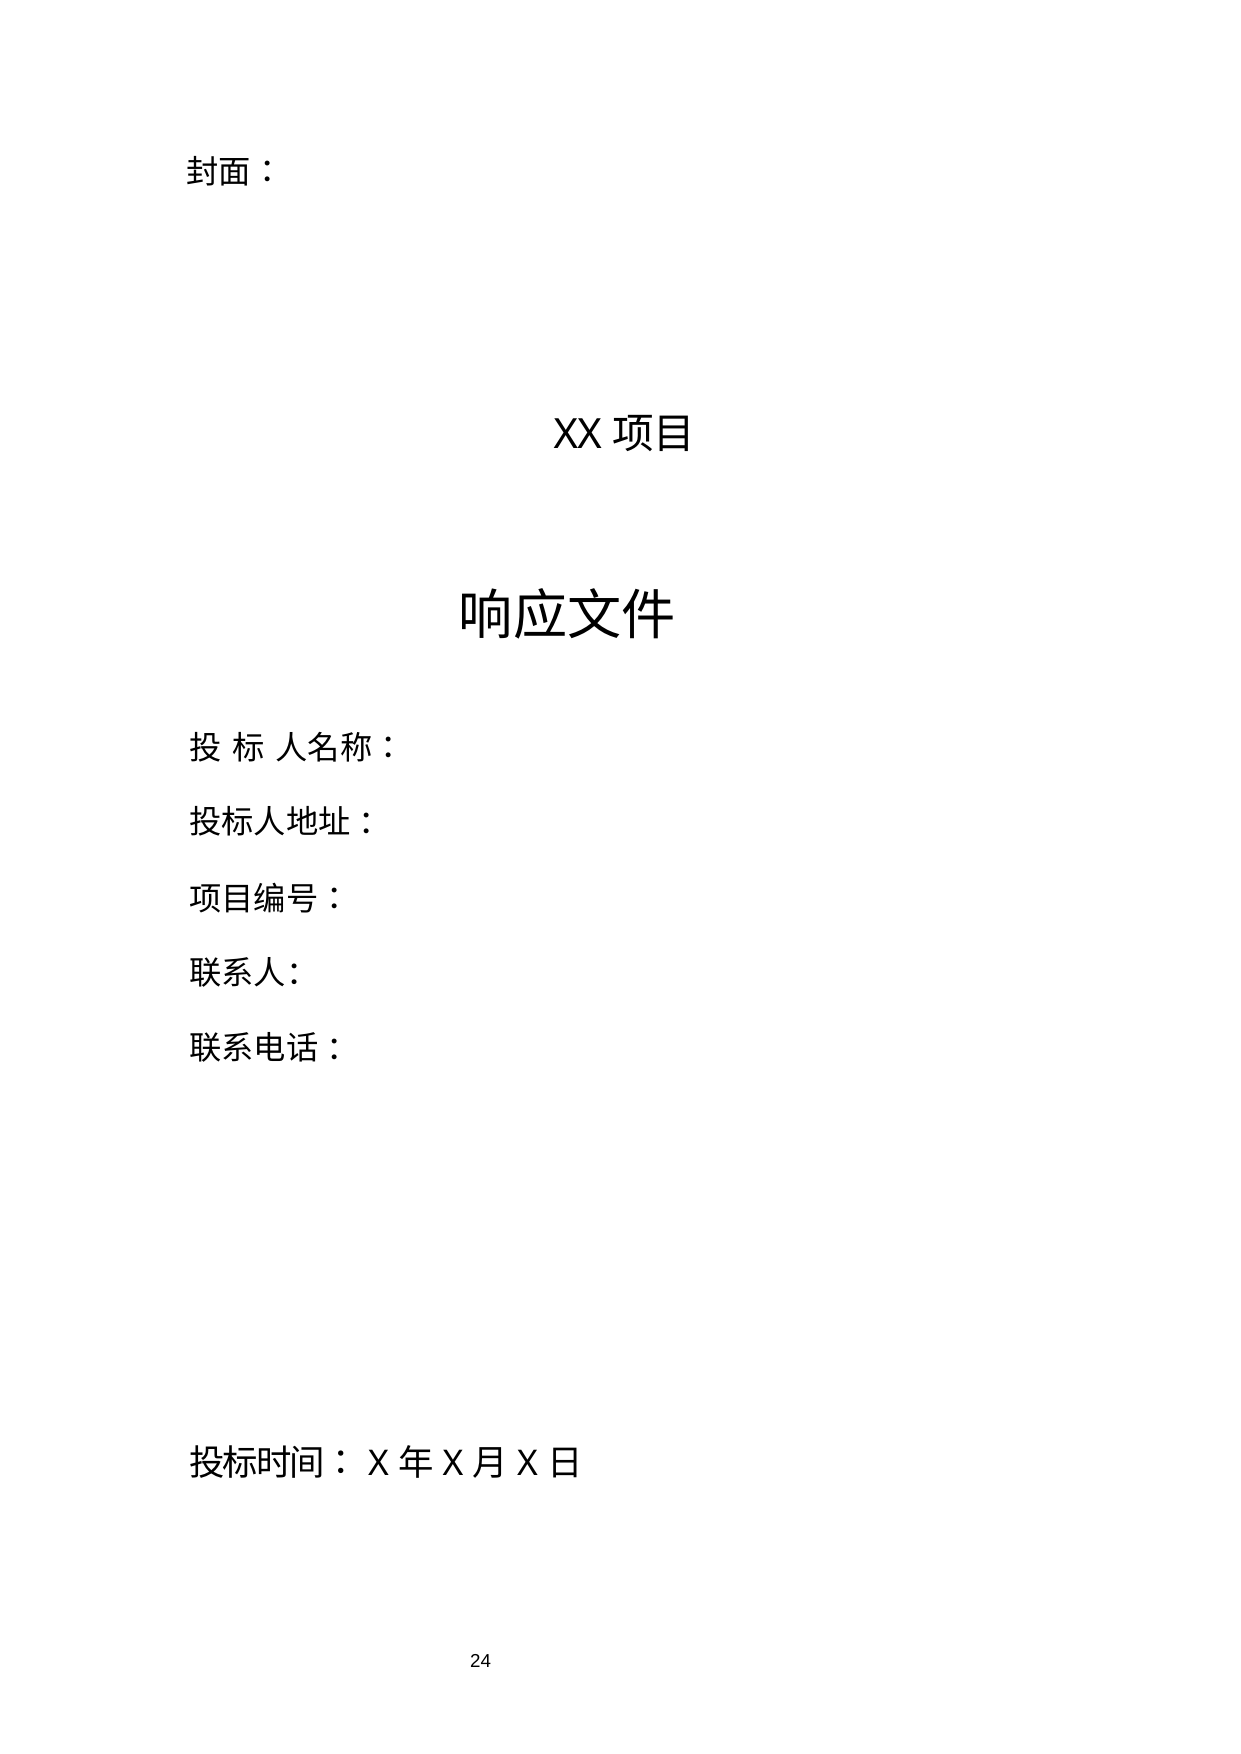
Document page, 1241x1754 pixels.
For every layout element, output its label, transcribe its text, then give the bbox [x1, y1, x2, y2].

text 联系电话： [189, 1042, 1054, 1107]
text XX 项目 [553, 407, 1054, 459]
text 封面： [186, 150, 1054, 192]
text 投标人地址： [189, 816, 1054, 881]
text 联系人： [189, 967, 1054, 1032]
text 项目编号： [189, 891, 1054, 956]
text 投标时间： X 年 X 月 X 日 [189, 1441, 1054, 1485]
text 投 标 人名称： [189, 740, 1054, 805]
text 响应文件 [350, 581, 1054, 648]
